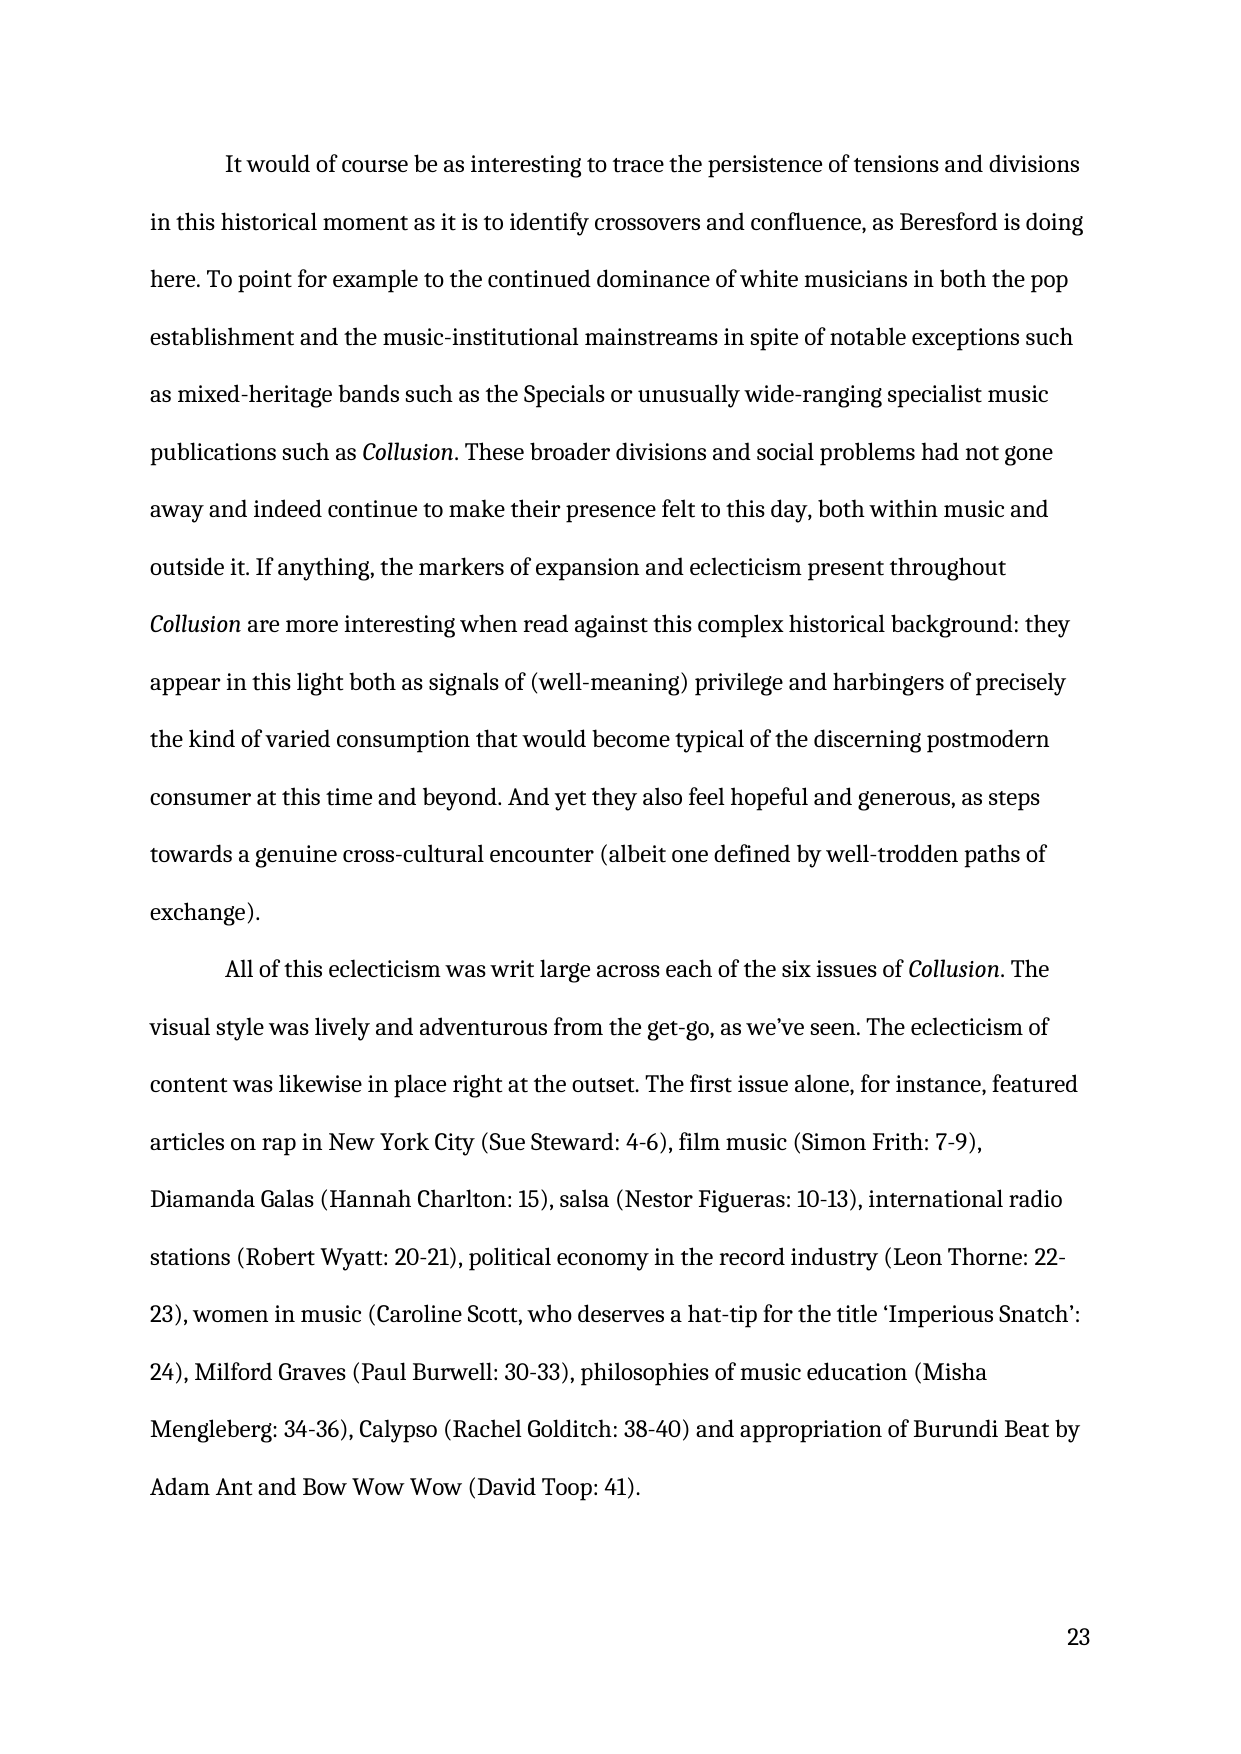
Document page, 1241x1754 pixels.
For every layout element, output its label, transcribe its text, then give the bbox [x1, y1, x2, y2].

text All of this eclecticism was writ large across each of the six issues of Collusion. The visual style was lively and adventurous from the get-go, as we’ve seen. The eclecticism of content was likewise in place right at the outset. The first issue alone, for instance, featured articles on rap in New York City (Sue Steward: 4-6), film music (Simon Frith: 7-9), Diamanda Galas (Hannah Charlton: 15), salsa (Nestor Figueras: 10-13), international radio stations (Robert Wyatt: 20-21), political economy in the record industry (Leon Thorne: 22-23), women in music (Caroline Scott, who deserves a hat-tip for the title ‘Imperious Snatch’: 24), Milford Graves (Paul Burwell: 30-33), philosophies of music education (Misha Mengleberg: 34-36), Calypso (Rachel Golditch: 38-40) and appropriation of Burundi Beat by Adam Ant and Bow Wow Wow (David Toop: 41). [150, 955, 1090, 1501]
text It would of course be as interesting to trace the persistence of tensions and divisions in this historical moment as it is to identify crossovers and confluence, as Beresford is doing here. To point for example to the continued dominance of white musicians in both the pop establishment and the music-institutional mainstreams in spite of notable exceptions such as mixed-heritage bands such as the Specials or unusually wide-ranging specialist music publications such as Collusion. These broader divisions and social problems had not gone away and indeed continue to make their presence felt to this day, both within music and outside it. If anything, the markers of expansion and eclecticism present throughout Collusion are more interesting when read against this complex historical background: they appear in this light both as signals of (well-meaning) privilege and harbingers of precisely the kind of varied consumption that would become typical of the discerning postmodern consumer at this time and beyond. And yet they also feel hopeful and generous, as steps towards a genuine cross-cultural encounter (albeit one defined by well-trodden paths of exchange). [150, 150, 1090, 926]
